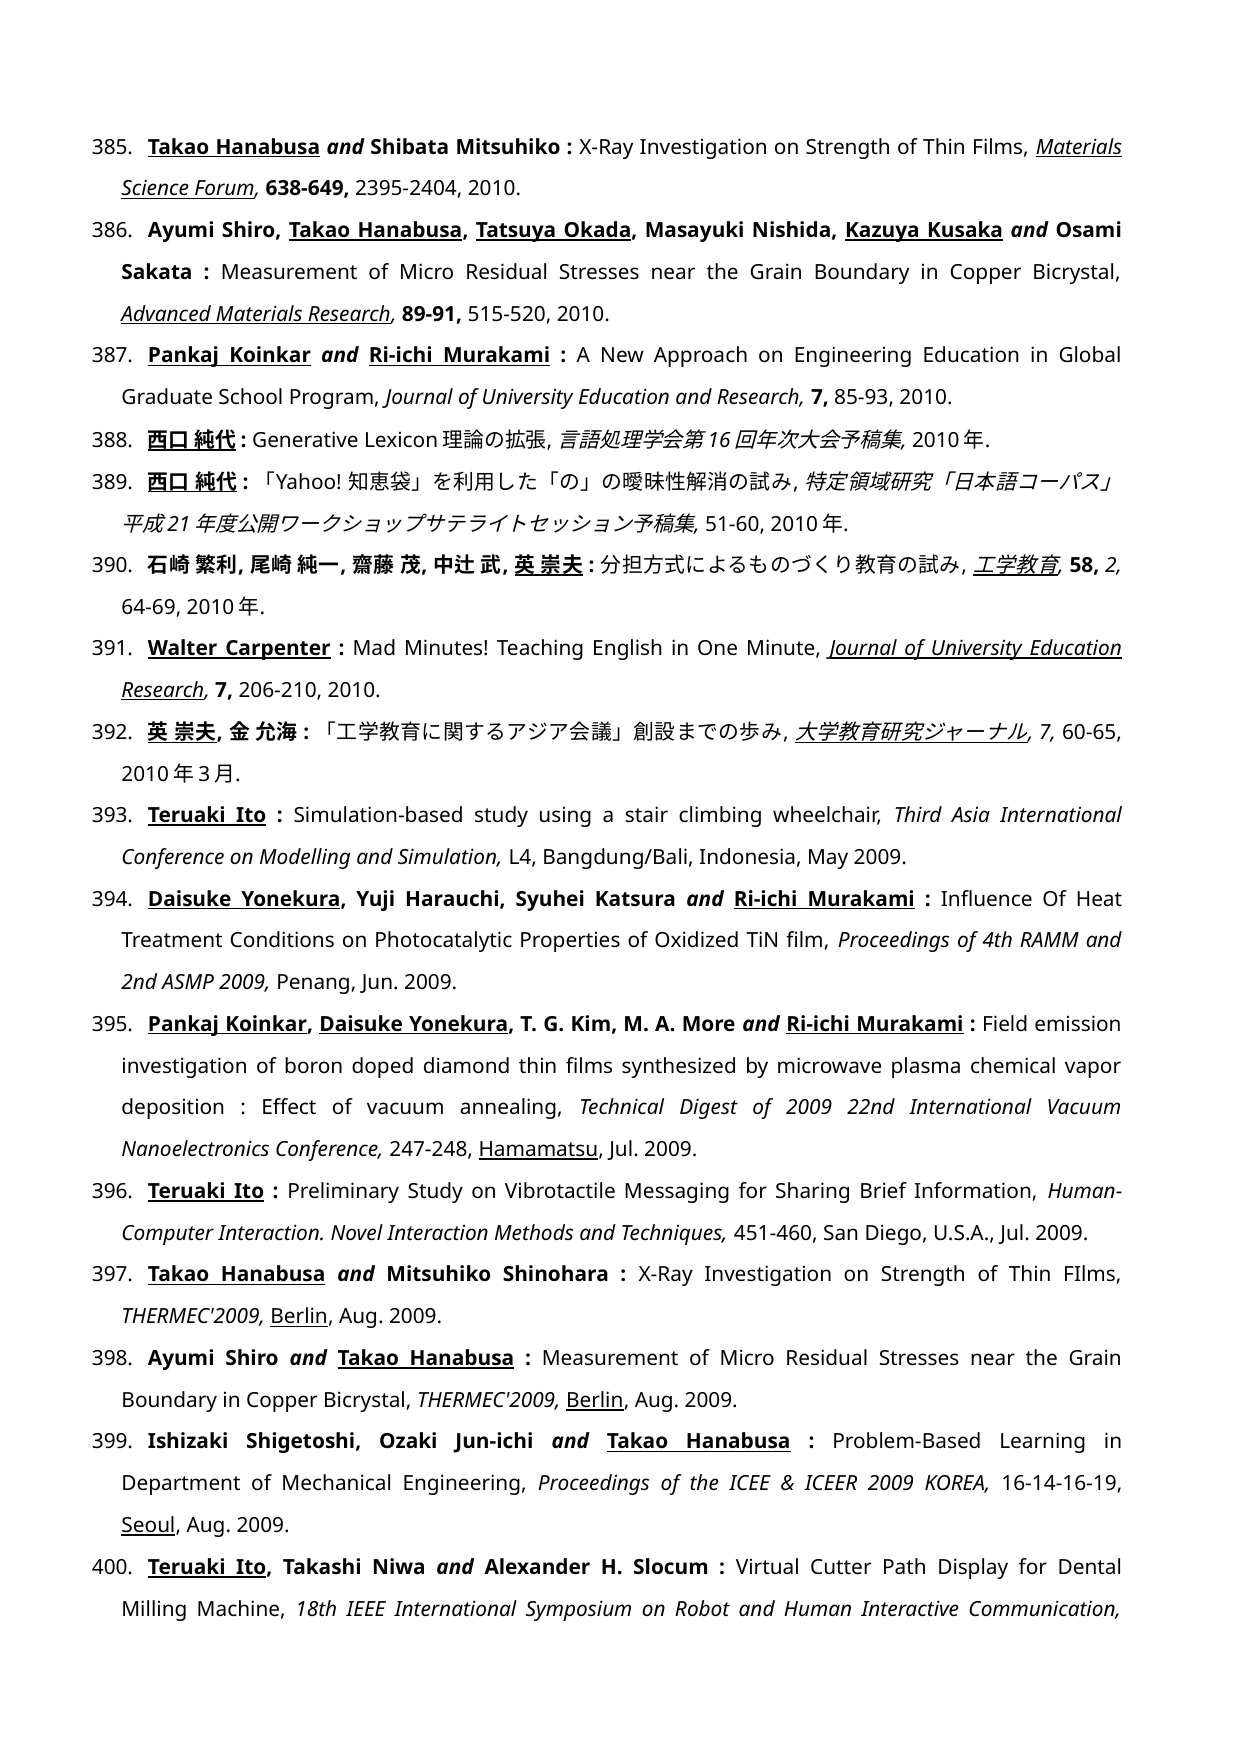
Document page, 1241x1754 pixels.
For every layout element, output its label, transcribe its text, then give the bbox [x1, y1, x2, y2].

list 石崎 繁利, 尾崎 純一, 齋藤 茂, 中辻 武, 英 崇夫 : 分担方式によるものづくり教育の試み, 工学教育, 58, 2, 64-69, 2010年. [92, 543, 1122, 626]
list 英 崇夫, 金 允海 : 「工学教育に関するアジア会議」創設までの歩み, 大学教育研究ジャーナル, 7, 60-65, 2010年3月. [92, 710, 1122, 793]
list Teruaki Ito : Preliminary Study on Vibrotactile Messaging for Sharing Brief Information, Human-Computer Interaction. Novel Interaction Methods and Techniques, 451-460, San Diego, U.S.A., Jul. 2009. [92, 1169, 1122, 1253]
list Pankaj Koinkar and Ri-ichi Murakami : A New Approach on Engineering Education in Global Graduate School Program, Journal of University Education and Research, 7, 85-93, 2010. [92, 334, 1122, 417]
list Takao Hanabusa and Shibata Mitsuhiko : X-Ray Investigation on Strength of Thin Films, Materials Science Forum, 638-649, 2395-2404, 2010. [92, 125, 1122, 209]
list Teruaki Ito : Simulation-based study using a stair climbing wheelchair, Third Asia International Conference on Modelling and Simulation, L4, Bangdung/Bali, Indonesia, May 2009. [92, 793, 1122, 877]
list Pankaj Koinkar, Daisuke Yonekura, T. G. Kim, M. A. More and Ri-ichi Murakami : Field emission investigation of boron doped diamond thin films synthesized by microwave plasma chemical vapor deposition : Effect of vacuum annealing, Technical Digest of 2009 22nd International Vacuum Nanoelectronics Conference, 247-248, Hamamatsu, Jul. 2009. [92, 1002, 1122, 1169]
list Walter Carpenter : Mad Minutes! Teaching English in One Minute, Journal of University Education Research, 7, 206-210, 2010. [92, 626, 1122, 710]
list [92, 1545, 1122, 1629]
list Ishizaki Shigetoshi, Ozaki Jun-ichi and Takao Hanabusa : Problem-Based Learning in Department of Mechanical Engineering, Proceedings of the ICEE & ICEER 2009 KOREA, 16-14-16-19, Seoul, Aug. 2009. [92, 1420, 1122, 1545]
list Daisuke Yonekura, Yuji Harauchi, Syuhei Katsura and Ri-ichi Murakami : Influence Of Heat Treatment Conditions on Photocatalytic Properties of Oxidized TiN film, Proceedings of 4th RAMM and 2nd ASMP 2009, Penang, Jun. 2009. [92, 877, 1122, 1002]
list 西口 純代 : 「Yahoo! 知恵袋」を利用した「の」の曖昧性解消の試み, 特定領域研究「日本語コーパス」平成21年度公開ワークショップサテライトセッション予稿集, 51-60, 2010年. [92, 459, 1122, 543]
list Ayumi Shiro, Takao Hanabusa, Tatsuya Okada, Masayuki Nishida, Kazuya Kusaka and Osami Sakata : Measurement of Micro Residual Stresses near the Grain Boundary in Copper Bicrystal, Advanced Materials Research, 89-91, 515-520, 2010. [92, 209, 1122, 334]
list 西口 純代 : Generative Lexicon理論の拡張, 言語処理学会第16回年次大会予稿集, 2010年. [92, 417, 1122, 459]
list Ayumi Shiro and Takao Hanabusa : Measurement of Micro Residual Stresses near the Grain Boundary in Copper Bicrystal, THERMEC'2009, Berlin, Aug. 2009. [92, 1336, 1122, 1420]
list Takao Hanabusa and Mitsuhiko Shinohara : X-Ray Investigation on Strength of Thin FIlms, THERMEC'2009, Berlin, Aug. 2009. [92, 1253, 1122, 1336]
